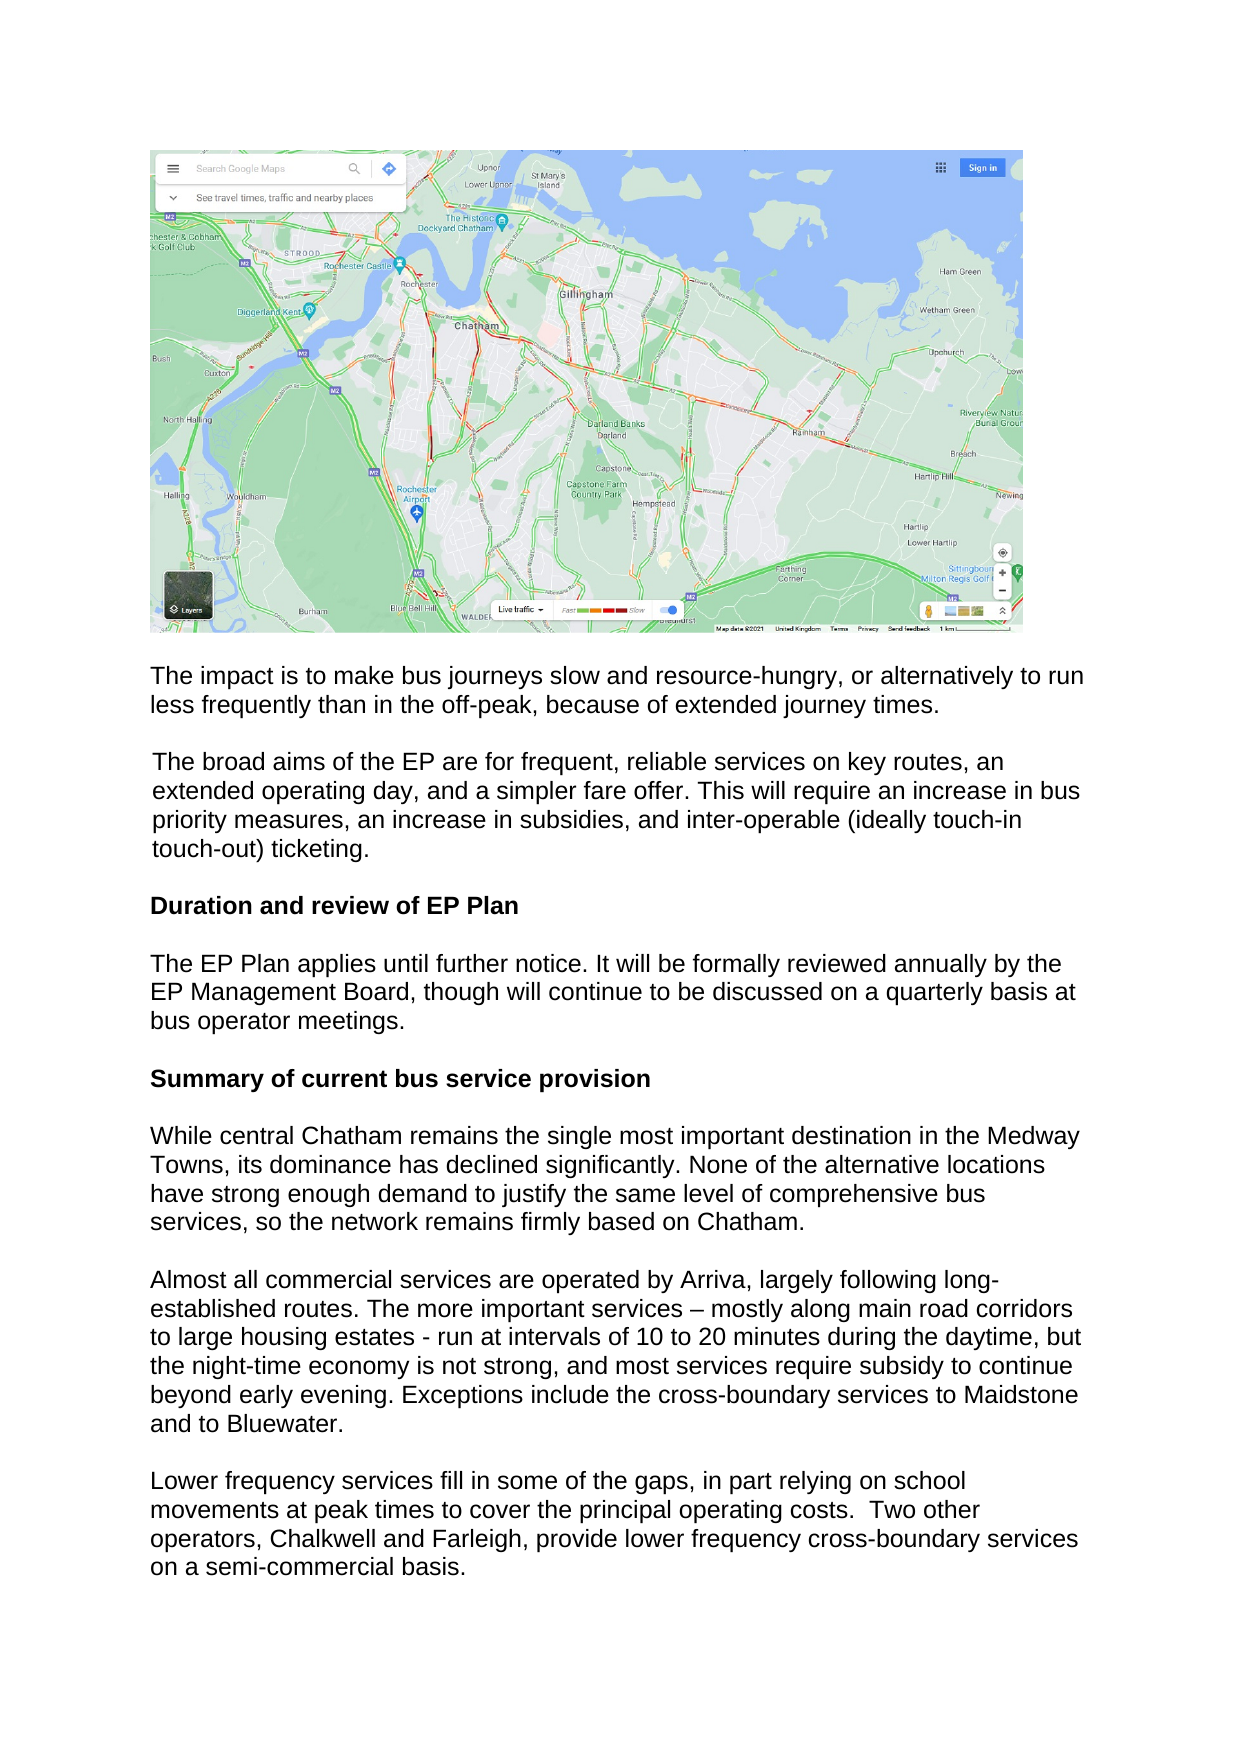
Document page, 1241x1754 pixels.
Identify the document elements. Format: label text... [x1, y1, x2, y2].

text While central Chatham remains the single most important destination in the Medway Towns, its dominance has declined significantly. None of the alternative locations have strong enough demand to justify the same level of comprehensive bus services, so the network remains firmly based on Chatham. [150, 1121, 1090, 1236]
list Almost all commercial services are operated by Arriva, largely following long-established routes. The more important services – mostly along main road corridors to large housing estates - run at intervals of 10 to 20 minutes during the daytime, but the night-time economy is not strong, and most services require subsidy to continue beyond early evening. Exceptions include the cross-boundary services to Maidstone and to Bluewater. [150, 1265, 1090, 1437]
list Duration and review of EP Plan [150, 891, 1090, 920]
text The impact is to make bus journeys slow and resource-hungry, or alternatively to run less frequently than in the off-peak, because of extended journey times. [150, 661, 1090, 718]
text Summary of current bus service provision [150, 1063, 1090, 1092]
text Lower frequency services fill in some of the gaps, in part relying on school movements at peak times to cover the principal operating costs. Two other operators, Chalkwell and Farleigh, provide lower frequency cross-boundary services on a semi-commercial basis. [150, 1466, 1090, 1581]
picture [150, 150, 1023, 633]
list The broad aims of the EP are for frequent, reliable services on key routes, an extended operating day, and a simpler fare offer. This will require an increase in bus priority measures, an increase in subsidies, and inter-operable (ideally touch-in touch-out) ticketing. [152, 747, 1090, 862]
list The EP Plan applies until further notice. It will be formally reviewed annually by the EP Management Board, though will continue to be discussed on a quarterly basis at bus operator meetings. [150, 948, 1090, 1035]
